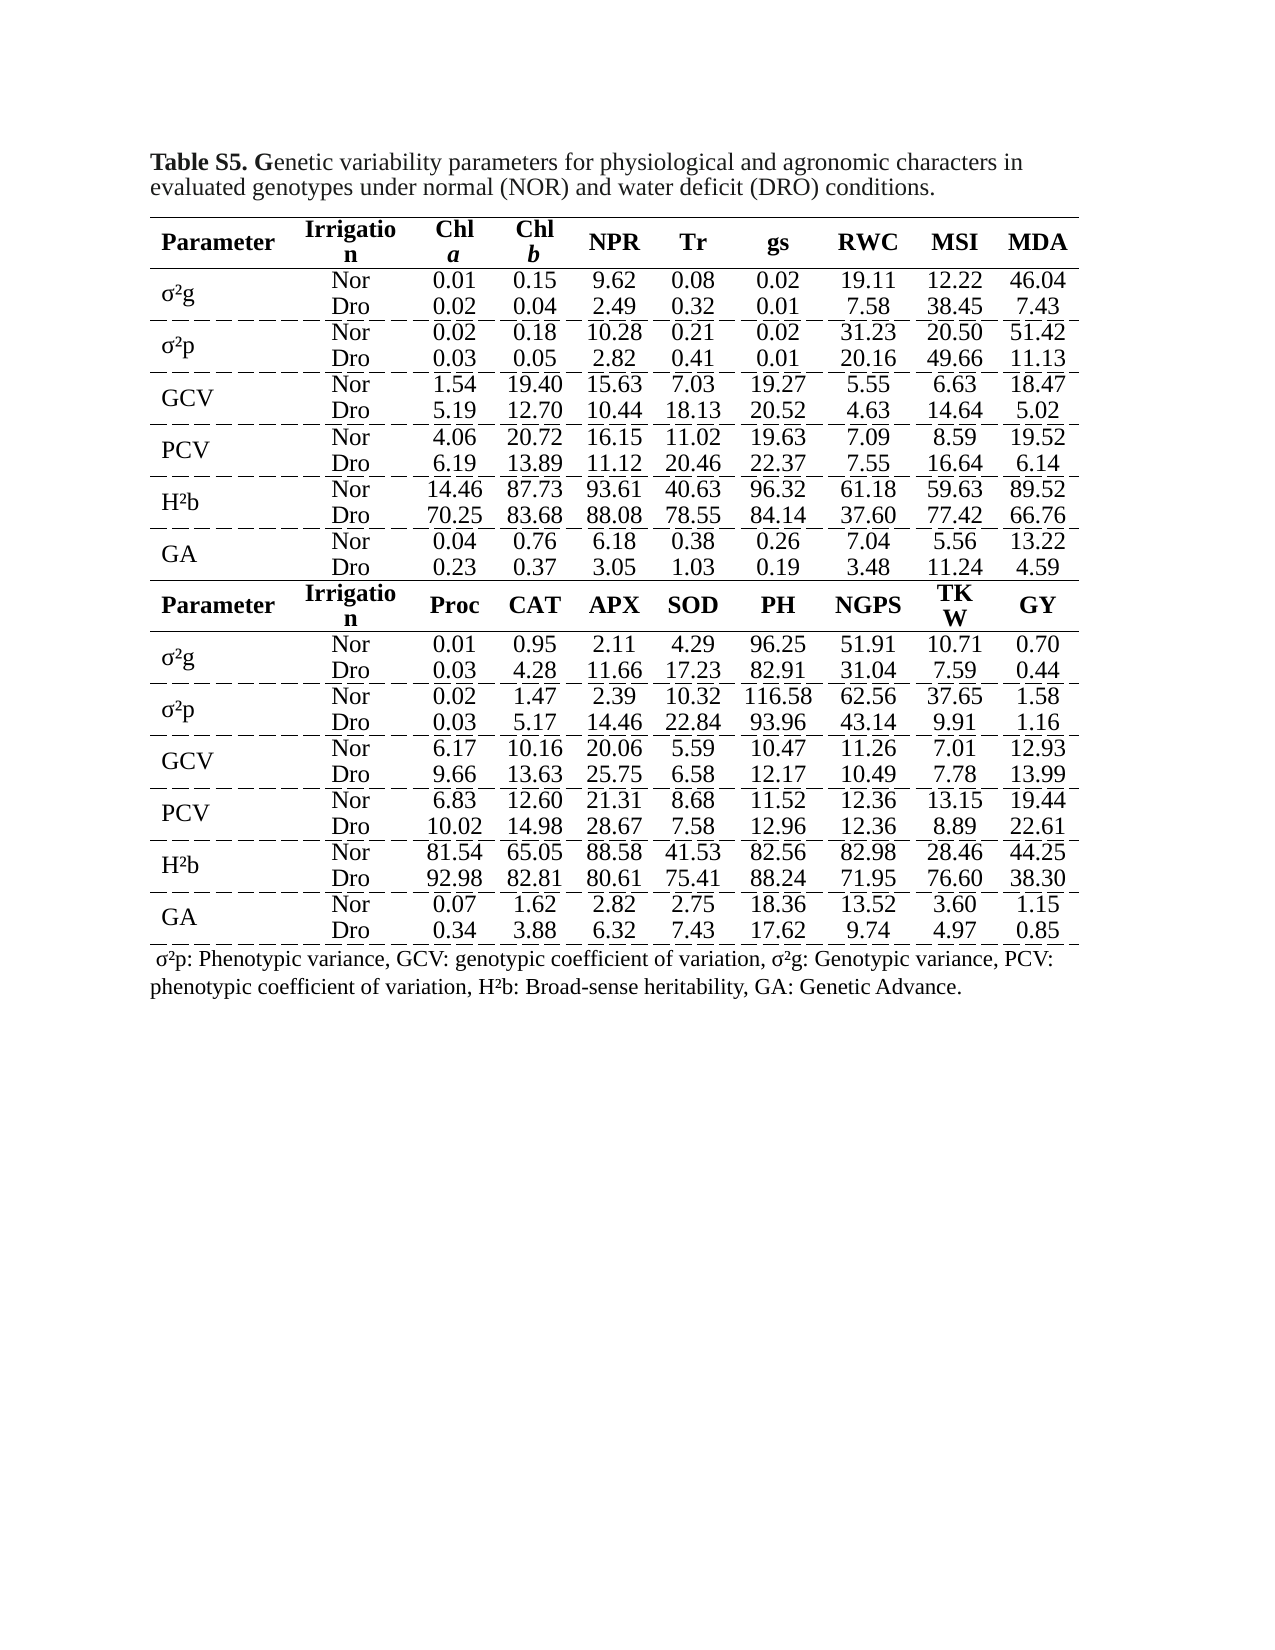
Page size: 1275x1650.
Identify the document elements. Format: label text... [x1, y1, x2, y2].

table_cell 2.82 [575, 892, 653, 918]
table_cell 1.03 [654, 554, 732, 580]
table_cell 87.73 [495, 476, 575, 502]
table_cell Nor [286, 269, 414, 294]
table_cell 6.58 [654, 761, 732, 787]
table_cell 0.15 [495, 269, 575, 294]
table_cell 13.22 [996, 528, 1079, 554]
table_header Irrigation [286, 218, 414, 268]
table_cell 0.02 [732, 320, 823, 346]
table_cell Dro [286, 346, 414, 372]
table_header MSI [913, 218, 996, 268]
table_cell σ²p [150, 683, 286, 735]
table_cell 78.55 [654, 502, 732, 528]
table_cell 20.72 [495, 424, 575, 450]
table_cell Nor [286, 372, 414, 398]
table_cell 6.63 [913, 372, 996, 398]
table_cell 7.03 [654, 372, 732, 398]
table_cell 41.53 [654, 840, 732, 866]
table_cell 8.59 [913, 424, 996, 450]
table_cell 20.16 [824, 346, 913, 372]
table_cell 82.56 [732, 840, 823, 866]
table_cell 12.36 [824, 814, 913, 839]
table_cell 19.11 [824, 269, 913, 294]
table_cell 22.37 [732, 450, 823, 476]
table_cell 11.24 [913, 554, 996, 580]
table_cell 116.58 [732, 683, 823, 709]
table_cell 0.21 [654, 320, 732, 346]
table_cell 5.56 [913, 528, 996, 554]
table_cell 75.41 [654, 866, 732, 892]
table_cell 0.02 [414, 683, 495, 709]
table_cell 61.18 [824, 476, 913, 502]
table_cell Dro [286, 554, 414, 580]
table_cell 2.75 [654, 892, 732, 918]
text σ²p: Phenotypic variance, GCV: genotypic coefficient of variation, σ²g: Genotypic variance, PCV: phenotypic coefficient of variation, H²b: Broad-sense heritability, GA: Genetic Advance. [150, 945, 1125, 999]
table_cell 70.25 [414, 502, 495, 528]
table_cell 17.23 [654, 657, 732, 683]
table_cell 10.44 [575, 398, 653, 424]
table_cell 0.44 [996, 657, 1079, 683]
table_cell σ²g [150, 269, 286, 320]
table_cell APX [575, 581, 653, 631]
table_cell 83.68 [495, 502, 575, 528]
table_cell NGPS [824, 581, 913, 631]
table_cell CAT [495, 581, 575, 631]
table_cell 0.37 [495, 554, 575, 580]
table_cell Nor [286, 320, 414, 346]
table_cell 12.36 [824, 788, 913, 813]
table_cell 15.63 [575, 372, 653, 398]
table_cell 13.63 [495, 761, 575, 787]
table_cell 16.15 [575, 424, 653, 450]
table_cell Dro [286, 761, 414, 787]
table_cell 14.64 [913, 398, 996, 424]
table_cell 3.88 [495, 918, 575, 944]
table_cell 0.23 [414, 554, 495, 580]
table_cell 40.63 [654, 476, 732, 502]
table_cell 14.46 [575, 709, 653, 735]
table_cell 7.43 [654, 918, 732, 944]
table_cell 37.65 [913, 683, 996, 709]
table_cell Irrigation [286, 581, 414, 631]
table_cell 22.61 [996, 814, 1079, 839]
table_cell 7.58 [654, 814, 732, 839]
table_cell 0.07 [414, 892, 495, 918]
table_cell 19.63 [732, 424, 823, 450]
table_cell 4.06 [414, 424, 495, 450]
table_cell 11.52 [732, 788, 823, 813]
table_cell 2.11 [575, 632, 653, 657]
table_cell Nor [286, 683, 414, 709]
table_cell 77.42 [913, 502, 996, 528]
table_cell 6.17 [414, 735, 495, 761]
table_cell 49.66 [913, 346, 996, 372]
table_cell 7.59 [913, 657, 996, 683]
table_cell 19.44 [996, 788, 1079, 813]
table_cell 0.05 [495, 346, 575, 372]
text Table S5. Genetic variability parameters for physiological and agronomic characters in evaluated genotypes under normal (NOR) and water deficit (DRO) conditions. [150, 150, 1125, 200]
table_header MDA [996, 218, 1079, 268]
table_cell 1.47 [495, 683, 575, 709]
table_cell 65.05 [495, 840, 575, 866]
table_cell 0.03 [414, 657, 495, 683]
table_cell 14.46 [414, 476, 495, 502]
table_cell 93.96 [732, 709, 823, 735]
table_cell 17.62 [732, 918, 823, 944]
table_cell 0.38 [654, 528, 732, 554]
table_cell 38.30 [996, 866, 1079, 892]
table_cell Dro [286, 709, 414, 735]
table_cell 11.66 [575, 657, 653, 683]
table_cell 11.02 [654, 424, 732, 450]
table_cell 6.83 [414, 788, 495, 813]
table_cell 13.15 [913, 788, 996, 813]
table_cell 10.47 [732, 735, 823, 761]
table_cell 0.18 [495, 320, 575, 346]
table_cell 10.28 [575, 320, 653, 346]
table_cell 38.45 [913, 294, 996, 320]
table_cell 12.93 [996, 735, 1079, 761]
table_cell GCV [150, 372, 286, 424]
table_cell 62.56 [824, 683, 913, 709]
table_cell 12.96 [732, 814, 823, 839]
table_cell H²b [150, 840, 286, 892]
table_cell 80.61 [575, 866, 653, 892]
table_cell 82.81 [495, 866, 575, 892]
table_cell 18.13 [654, 398, 732, 424]
table_cell 12.60 [495, 788, 575, 813]
table_cell 0.34 [414, 918, 495, 944]
table_cell 5.19 [414, 398, 495, 424]
table_cell GA [150, 528, 286, 580]
table_cell 7.78 [913, 761, 996, 787]
table_cell 92.98 [414, 866, 495, 892]
table_cell 0.03 [414, 346, 495, 372]
table_cell 88.08 [575, 502, 653, 528]
table_header RWC [824, 218, 913, 268]
table_cell Nor [286, 632, 414, 657]
table_cell Dro [286, 502, 414, 528]
table_cell 5.17 [495, 709, 575, 735]
table_cell 12.17 [732, 761, 823, 787]
table_cell 20.52 [732, 398, 823, 424]
table_cell Nor [286, 840, 414, 866]
table_cell 31.04 [824, 657, 913, 683]
table_cell 0.02 [414, 294, 495, 320]
table_cell 0.08 [654, 269, 732, 294]
table_cell 0.19 [732, 554, 823, 580]
table_cell 6.19 [414, 450, 495, 476]
table_cell 11.13 [996, 346, 1079, 372]
table_header gs [732, 218, 823, 268]
table_cell 28.46 [913, 840, 996, 866]
table_header Parameter [150, 218, 286, 268]
table_cell 82.98 [824, 840, 913, 866]
table_cell 0.04 [414, 528, 495, 554]
table_cell 96.32 [732, 476, 823, 502]
table_cell 59.63 [913, 476, 996, 502]
table_cell Nor [286, 424, 414, 450]
table_cell 1.58 [996, 683, 1079, 709]
table_cell Dro [286, 450, 414, 476]
table_cell 0.26 [732, 528, 823, 554]
table_cell 51.91 [824, 632, 913, 657]
table_cell 20.50 [913, 320, 996, 346]
table_cell 46.04 [996, 269, 1079, 294]
table_cell 89.52 [996, 476, 1079, 502]
table_cell 13.89 [495, 450, 575, 476]
table_cell 0.03 [414, 709, 495, 735]
table_cell 10.16 [495, 735, 575, 761]
table_cell 18.36 [732, 892, 823, 918]
table_cell SOD [654, 581, 732, 631]
table_cell 43.14 [824, 709, 913, 735]
table_cell 81.54 [414, 840, 495, 866]
table_cell 93.61 [575, 476, 653, 502]
table_cell 5.02 [996, 398, 1079, 424]
table_cell 6.32 [575, 918, 653, 944]
table_cell σ²p [150, 320, 286, 372]
table_cell 1.62 [495, 892, 575, 918]
table_cell 16.64 [913, 450, 996, 476]
table_cell 6.14 [996, 450, 1079, 476]
table_cell 9.66 [414, 761, 495, 787]
table_cell 2.39 [575, 683, 653, 709]
table_cell 10.71 [913, 632, 996, 657]
table_cell 7.04 [824, 528, 913, 554]
table_cell 9.91 [913, 709, 996, 735]
table_cell 51.42 [996, 320, 1079, 346]
table_cell 12.22 [913, 269, 996, 294]
table_cell 82.91 [732, 657, 823, 683]
table_cell 1.54 [414, 372, 495, 398]
table_cell 9.74 [824, 918, 913, 944]
table_cell TKW [913, 581, 996, 631]
table_header Chl a [414, 218, 495, 268]
table_cell H²b [150, 476, 286, 528]
table_cell 0.02 [414, 320, 495, 346]
table_cell 37.60 [824, 502, 913, 528]
table_cell 0.01 [414, 632, 495, 657]
table_cell 7.43 [996, 294, 1079, 320]
table_cell 9.62 [575, 269, 653, 294]
table_cell GA [150, 892, 286, 944]
table_header NPR [575, 218, 653, 268]
table_cell Parameter [150, 581, 286, 631]
table_cell 0.01 [732, 294, 823, 320]
table_cell 0.04 [495, 294, 575, 320]
table_cell 8.89 [913, 814, 996, 839]
table_cell 19.52 [996, 424, 1079, 450]
table_cell 7.09 [824, 424, 913, 450]
table_header Tr [654, 218, 732, 268]
table_cell 0.32 [654, 294, 732, 320]
table_cell 0.01 [732, 346, 823, 372]
table_cell 14.98 [495, 814, 575, 839]
table_cell 31.23 [824, 320, 913, 346]
table_cell 0.01 [414, 269, 495, 294]
table_cell 1.16 [996, 709, 1079, 735]
table_cell 88.58 [575, 840, 653, 866]
table_cell Dro [286, 398, 414, 424]
table_cell 5.55 [824, 372, 913, 398]
table_cell 7.55 [824, 450, 913, 476]
table_cell 96.25 [732, 632, 823, 657]
table_cell 11.26 [824, 735, 913, 761]
table_cell Nor [286, 476, 414, 502]
table_cell 22.84 [654, 709, 732, 735]
table_cell 4.28 [495, 657, 575, 683]
table_cell 3.05 [575, 554, 653, 580]
table_cell 7.58 [824, 294, 913, 320]
table_cell 20.06 [575, 735, 653, 761]
table_cell 11.12 [575, 450, 653, 476]
table_cell 0.41 [654, 346, 732, 372]
table_cell 4.59 [996, 554, 1079, 580]
table_cell 44.25 [996, 840, 1079, 866]
table_cell 13.52 [824, 892, 913, 918]
table_cell PCV [150, 424, 286, 476]
table_cell 0.76 [495, 528, 575, 554]
table_cell 0.02 [732, 269, 823, 294]
table_cell 76.60 [913, 866, 996, 892]
table_cell σ²g [150, 632, 286, 683]
table_cell Nor [286, 788, 414, 813]
table_cell 10.02 [414, 814, 495, 839]
table_cell Dro [286, 866, 414, 892]
table_cell 1.15 [996, 892, 1079, 918]
table_cell 21.31 [575, 788, 653, 813]
table_cell 3.48 [824, 554, 913, 580]
table_cell 6.18 [575, 528, 653, 554]
table_cell 10.32 [654, 683, 732, 709]
table_cell Dro [286, 294, 414, 320]
table_cell Dro [286, 814, 414, 839]
table_cell 2.82 [575, 346, 653, 372]
table_cell Proc [414, 581, 495, 631]
table_cell 20.46 [654, 450, 732, 476]
table_cell Dro [286, 657, 414, 683]
table_cell Dro [286, 918, 414, 944]
table_cell 12.70 [495, 398, 575, 424]
table_cell 10.49 [824, 761, 913, 787]
table_cell 3.60 [913, 892, 996, 918]
table_cell Nor [286, 528, 414, 554]
table_header Chl b [495, 218, 575, 268]
table_cell 19.40 [495, 372, 575, 398]
table_cell PH [732, 581, 823, 631]
table_cell Nor [286, 735, 414, 761]
table_cell 88.24 [732, 866, 823, 892]
table_cell 7.01 [913, 735, 996, 761]
table_cell GY [996, 581, 1079, 631]
table_cell 84.14 [732, 502, 823, 528]
table_cell 66.76 [996, 502, 1079, 528]
table_cell 2.49 [575, 294, 653, 320]
table_cell 13.99 [996, 761, 1079, 787]
table_cell 4.97 [913, 918, 996, 944]
table_cell GCV [150, 735, 286, 787]
table_cell 0.85 [996, 918, 1079, 944]
table_cell 8.68 [654, 788, 732, 813]
table_cell 25.75 [575, 761, 653, 787]
table_cell PCV [150, 788, 286, 839]
table_cell 4.63 [824, 398, 913, 424]
table_cell 0.70 [996, 632, 1079, 657]
table_cell 5.59 [654, 735, 732, 761]
table_cell 28.67 [575, 814, 653, 839]
table_cell 18.47 [996, 372, 1079, 398]
table_cell 4.29 [654, 632, 732, 657]
table_cell Nor [286, 892, 414, 918]
table_cell 71.95 [824, 866, 913, 892]
table_cell 0.95 [495, 632, 575, 657]
table_cell 19.27 [732, 372, 823, 398]
